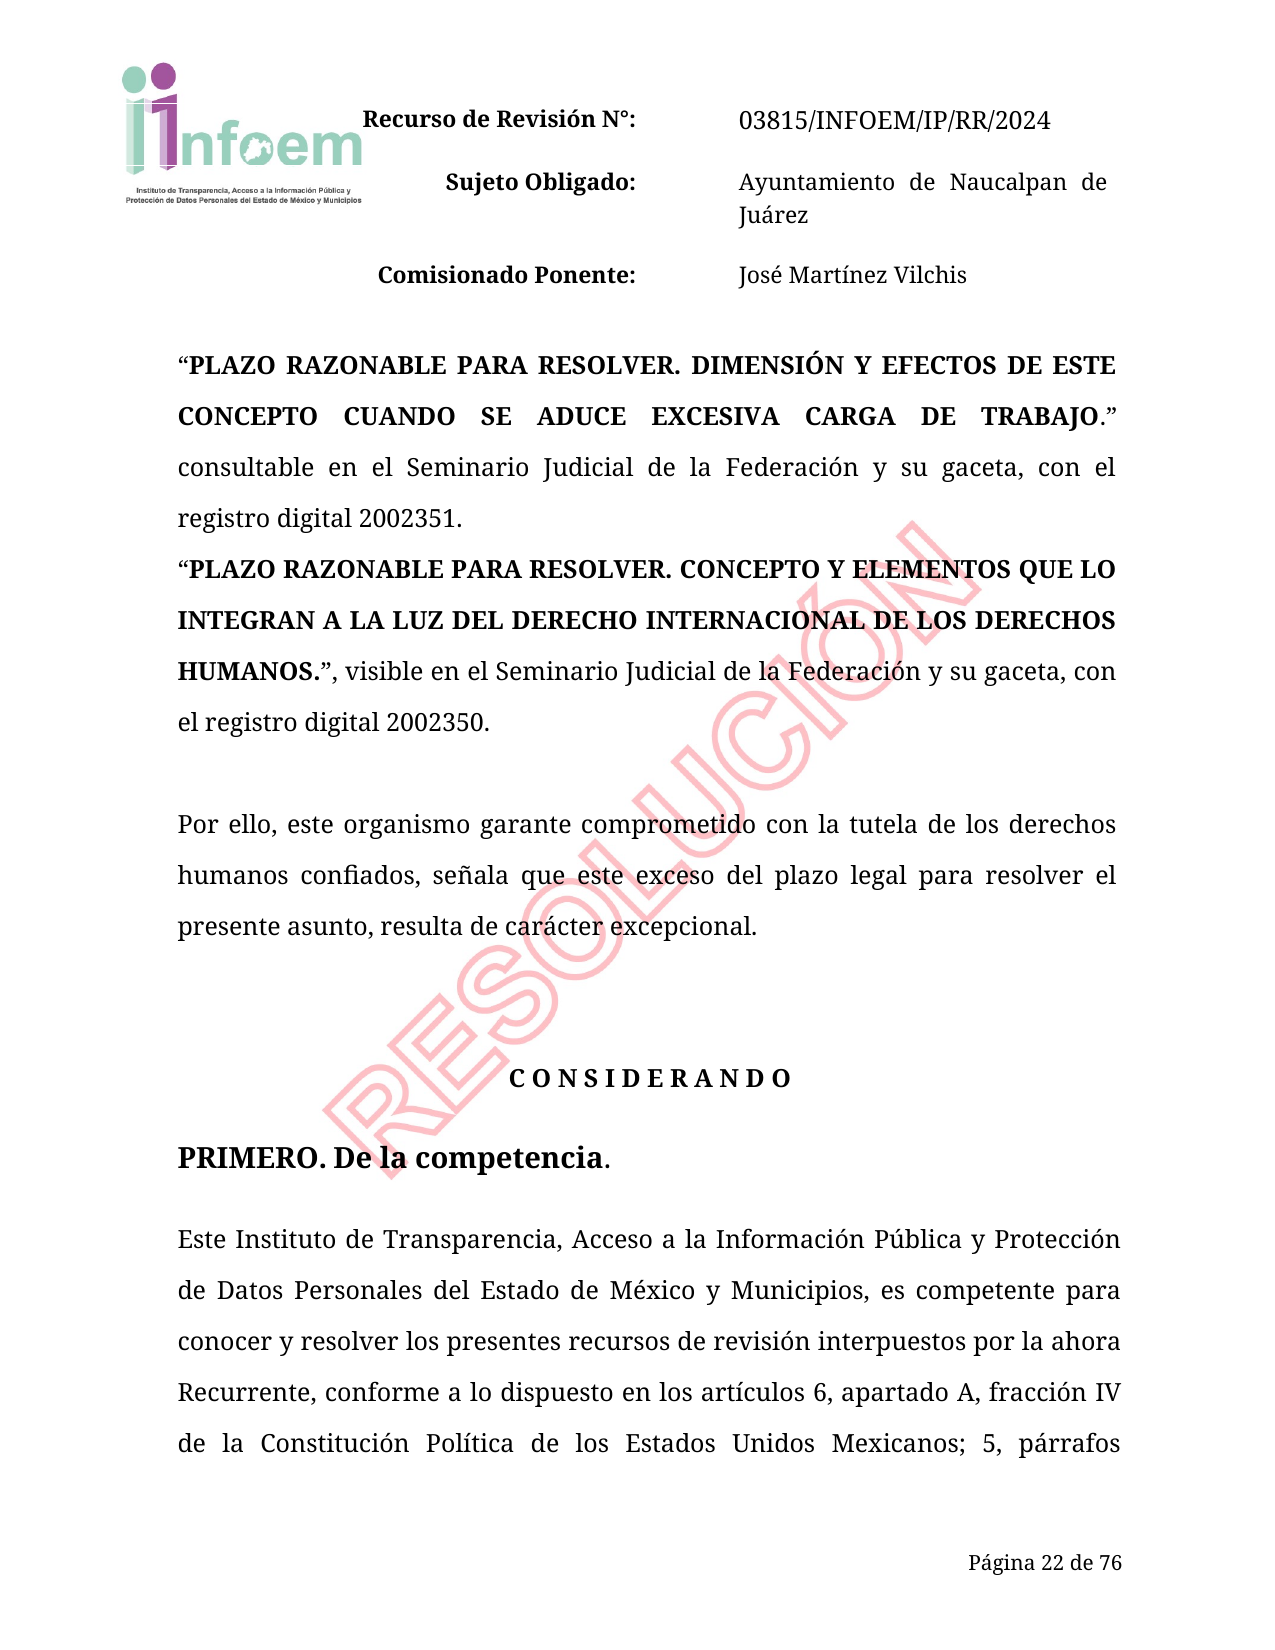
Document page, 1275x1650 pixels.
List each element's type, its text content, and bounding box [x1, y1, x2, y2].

text PRIMERO. De la competencia. [177, 1137, 1122, 1177]
text Por ello, este organismo garante comprometido con la tutela de los derechos humanos confiados, señala que este exceso del plazo legal para resolver el presente asunto, resulta de carácter excepcional. [177, 807, 1117, 943]
picture [3, 2, 1268, 1650]
text “PLAZO RAZONABLE PARA RESOLVER. DIMENSIÓN Y EFECTOS DE ESTE CONCEPTO CUANDO SE ADUCE EXCESIVA CARGA DE TRABAJO.” consultable en el Seminario Judicial de la Federación y su gaceta, con el registro digital 2002351. [177, 347, 1117, 534]
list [177, 1221, 1122, 1460]
text C O N S I D E R A N D O [177, 1061, 1122, 1095]
text “PLAZO RAZONABLE PARA RESOLVER. CONCEPTO Y ELEMENTOS QUE LO INTEGRAN A LA LUZ DEL DERECHO INTERNACIONAL DE LOS DERECHOS HUMANOS.”, visible en el Seminario Judicial de la Federación y su gaceta, con el registro digital 2002350. [177, 552, 1117, 739]
